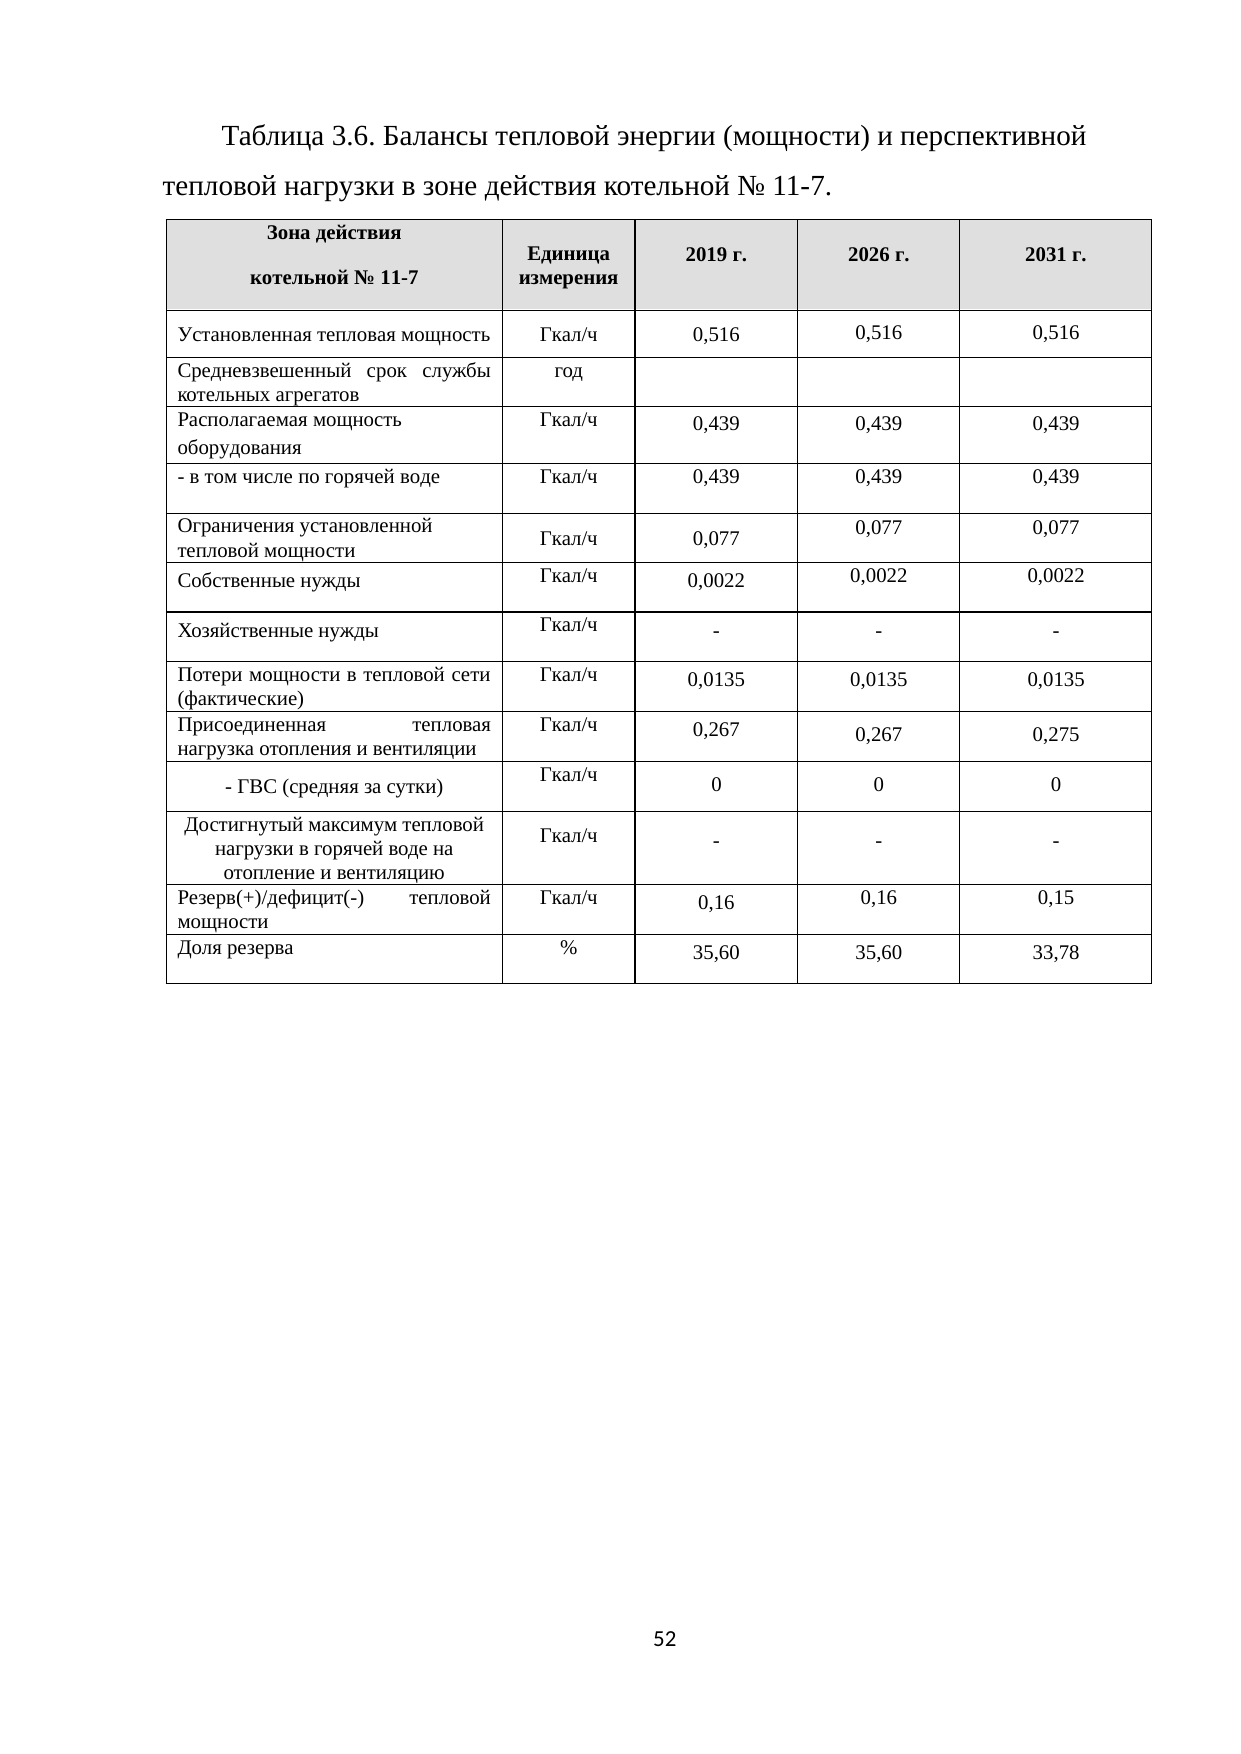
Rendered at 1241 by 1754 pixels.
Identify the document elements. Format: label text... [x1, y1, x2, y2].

table_cell 35,60 [798, 935, 959, 983]
table_cell Доля резерва [167, 935, 502, 983]
table_header Единица измерения [503, 220, 634, 309]
table_cell Резерв(+)/дефицит(-) тепловой мощности [167, 885, 502, 933]
table_cell Гкал/ч [503, 464, 634, 512]
table_cell 0,516 [636, 311, 797, 357]
table_header 2026 г. [798, 220, 959, 309]
table_cell год [503, 358, 634, 406]
table_cell 0,0022 [798, 563, 959, 611]
table_cell - в том числе по горячей воде [167, 464, 502, 512]
table_cell - ГВС (средняя за сутки) [167, 762, 502, 811]
table_cell Потери мощности в тепловой сети (фактические) [167, 662, 502, 711]
table_cell Гкал/ч [503, 712, 634, 761]
table_cell 0,0135 [960, 662, 1151, 711]
text Таблица 3.6. Балансы тепловой энергии (мощности) и перспективной тепловой нагрузки в зоне действия котельной № 11-7. [162, 118, 1152, 202]
table_cell 0,439 [798, 464, 959, 512]
table_cell - [798, 812, 959, 884]
table_cell 0,0022 [636, 563, 797, 611]
table_cell % [503, 935, 634, 983]
table_cell 0,439 [798, 407, 959, 463]
table_cell 0,15 [960, 885, 1151, 933]
table_cell Гкал/ч [503, 613, 634, 661]
table_cell 0,077 [960, 514, 1151, 562]
table_cell Гкал/ч [503, 563, 634, 611]
table_cell Располагаемая мощность оборудования [167, 407, 502, 463]
table_cell Средневзвешенный срок службы котельных агрегатов [167, 358, 502, 406]
table_cell 0 [636, 762, 797, 811]
table_cell Гкал/ч [503, 311, 634, 357]
table_cell 0,0135 [798, 662, 959, 711]
table_cell 0 [960, 762, 1151, 811]
table_cell - [960, 812, 1151, 884]
table_cell 0,439 [960, 464, 1151, 512]
table_header Зона действия котельной № 11-7 [167, 220, 502, 309]
table_cell [960, 358, 1151, 406]
table_cell Хозяйственные нужды [167, 613, 502, 661]
table_cell 0,439 [636, 464, 797, 512]
table_cell 0,516 [960, 311, 1151, 357]
table_cell 35,60 [636, 935, 797, 983]
table_cell Установленная тепловая мощность [167, 311, 502, 357]
table_cell 33,78 [960, 935, 1151, 983]
table_cell - [798, 613, 959, 661]
table_cell - [960, 613, 1151, 661]
table_cell 0,077 [636, 514, 797, 562]
table_cell 0,16 [636, 885, 797, 933]
table_cell 0,267 [636, 712, 797, 761]
table_cell - [636, 613, 797, 661]
table_header 2019 г. [636, 220, 797, 309]
table_cell Гкал/ч [503, 885, 634, 933]
table_cell Гкал/ч [503, 812, 634, 884]
table_cell 0 [798, 762, 959, 811]
table_cell Достигнутый максимум тепловой нагрузки в горячей воде на отопление и вентиляцию [167, 812, 502, 884]
table_cell Гкал/ч [503, 762, 634, 811]
table_cell Гкал/ч [503, 407, 634, 463]
table_cell 0,0135 [636, 662, 797, 711]
table_cell 0,267 [798, 712, 959, 761]
table_cell Присоединенная тепловая нагрузка отопления и вентиляции [167, 712, 502, 761]
table_cell 0,439 [636, 407, 797, 463]
table_cell 0,0022 [960, 563, 1151, 611]
table_cell 0,16 [798, 885, 959, 933]
table_cell Гкал/ч [503, 662, 634, 711]
table_cell 0,516 [798, 311, 959, 357]
table_header 2031 г. [960, 220, 1151, 309]
table_cell 0,275 [960, 712, 1151, 761]
table_cell Гкал/ч [503, 514, 634, 562]
table_cell 0,077 [798, 514, 959, 562]
table_cell 0,439 [960, 407, 1151, 463]
table_cell [798, 358, 959, 406]
table_cell Собственные нужды [167, 563, 502, 611]
table_cell Ограничения установленной тепловой мощности [167, 514, 502, 562]
table_cell - [636, 812, 797, 884]
table_cell [636, 358, 797, 406]
